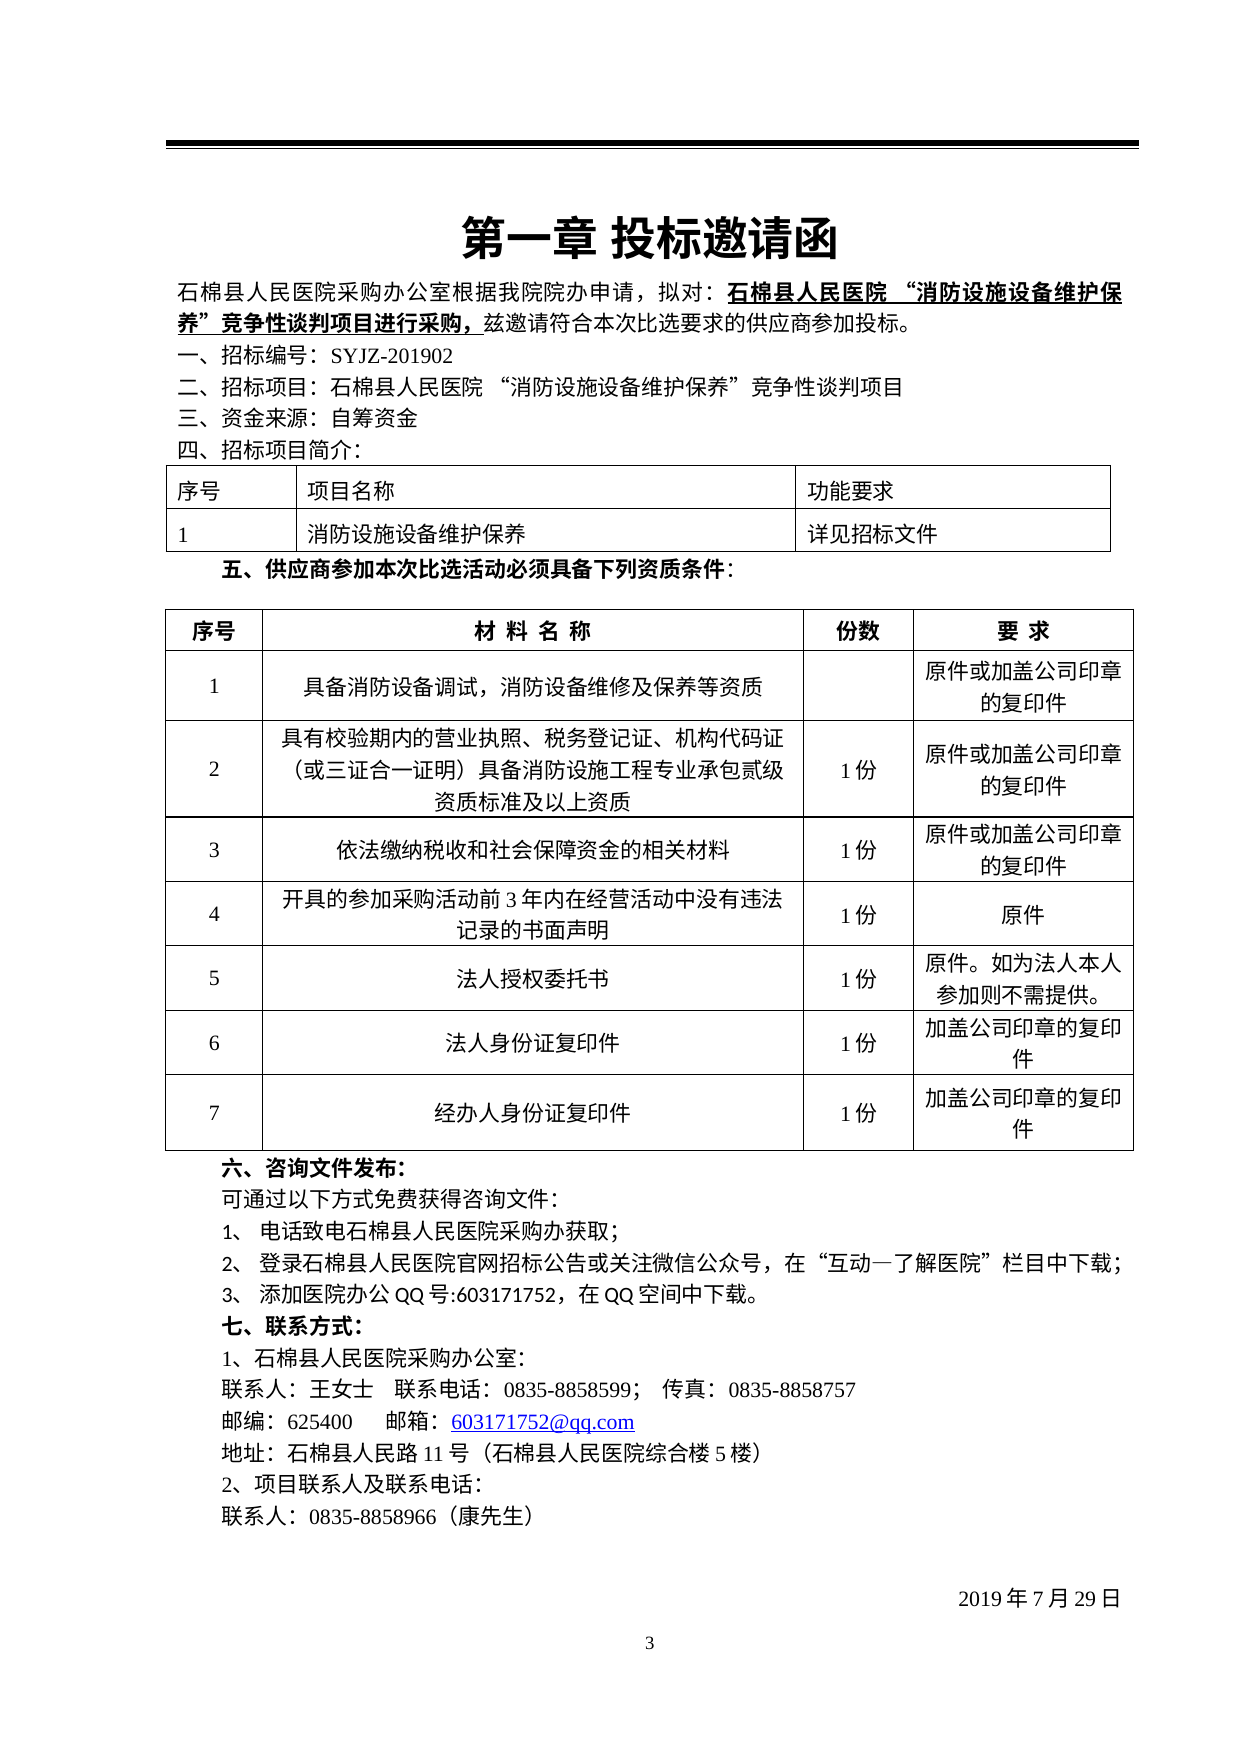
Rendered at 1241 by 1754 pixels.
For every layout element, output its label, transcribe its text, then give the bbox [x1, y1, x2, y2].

table_cell 5 [166, 946, 262, 1009]
table_cell 1份 [804, 882, 913, 945]
text 联系人：王女士 联系电话：0835-8858599； 传真：0835-8858757 [177, 1372, 1122, 1404]
text 2、项目联系人及联系电话： [177, 1467, 1122, 1499]
table_cell 1份 [804, 946, 913, 1009]
title 投标邀请函 [177, 202, 1122, 268]
table_header 序号 [167, 466, 296, 508]
table_cell 具备消防设备调试，消防设备维修及保养等资质 [263, 651, 803, 720]
text 五、供应商参加本次比选活动必须具备下列资质条件： [177, 552, 1122, 583]
table_cell 经办人身份证复印件 [263, 1075, 803, 1149]
text 七、联系方式： [177, 1309, 1122, 1341]
table_cell 消防设施设备维护保养 [297, 509, 795, 551]
table_cell 原件或加盖公司印章的复印件 [914, 818, 1133, 881]
table_cell 1份 [804, 1075, 913, 1149]
text 联系人：0835-8858966（康先生） [177, 1499, 1122, 1531]
text 邮编：625400 邮箱：603171752@qq.com [177, 1404, 1122, 1436]
table_header 功能要求 [796, 466, 1110, 508]
table_cell 原件 [914, 882, 1133, 945]
list 登录石棉县人民医院官网招标公告或关注微信公众号，在“互动—了解医院”栏目中下载； [221, 1246, 1122, 1277]
text 1、石棉县人民医院采购办公室： [177, 1341, 1122, 1372]
table_cell [804, 651, 913, 720]
text 可通过以下方式免费获得咨询文件： [177, 1182, 1122, 1214]
list 电话致电石棉县人民医院采购办获取； [221, 1214, 1122, 1246]
table_cell 6 [166, 1011, 262, 1074]
table_cell 法人授权委托书 [263, 946, 803, 1009]
text 2019年7月29日 [177, 1581, 1122, 1613]
table_cell 1份 [804, 721, 913, 816]
table_cell 详见招标文件 [796, 509, 1110, 551]
table_header 份数 [804, 610, 913, 650]
table_cell 具有校验期内的营业执照、税务登记证、机构代码证（或三证合一证明）具备消防设施工程专业承包贰级资质标准及以上资质 [263, 721, 803, 816]
table_cell 加盖公司印章的复印件 [914, 1011, 1133, 1074]
table_cell 7 [166, 1075, 262, 1149]
text 三、资金来源：自筹资金 [177, 401, 1122, 433]
text 六、咨询文件发布： [177, 1151, 1122, 1182]
table_cell 1 [166, 651, 262, 720]
table_cell 依法缴纳税收和社会保障资金的相关材料 [263, 818, 803, 881]
text 四、招标项目简介： [177, 433, 1122, 465]
table_cell 2 [166, 721, 262, 816]
table_cell 4 [166, 882, 262, 945]
text 石棉县人民医院采购办公室根据我院院办申请，拟对：石棉县人民医院 “消防设施设备维护保养”竞争性谈判项目进行采购，兹邀请符合本次比选要求的供应商参加投标。 [177, 275, 1122, 338]
list 添加医院办公QQ号:603171752，在QQ空间中下载。 [221, 1277, 1122, 1309]
text 地址：石棉县人民路11号（石棉县人民医院综合楼5楼） [177, 1436, 1122, 1467]
text 二、招标项目：石棉县人民医院 “消防设施设备维护保养”竞争性谈判项目 [177, 370, 1122, 401]
table_cell 开具的参加采购活动前3年内在经营活动中没有违法记录的书面声明 [263, 882, 803, 945]
table_cell 1份 [804, 1011, 913, 1074]
table_header 项目名称 [297, 466, 795, 508]
table_cell 1 [167, 509, 296, 551]
table_header 要 求 [914, 610, 1133, 650]
table_cell 原件或加盖公司印章的复印件 [914, 721, 1133, 816]
table_cell 法人身份证复印件 [263, 1011, 803, 1074]
table_cell 原件。如为法人本人参加则不需提供。 [914, 946, 1133, 1009]
text 一、招标编号：SYJZ-201902 [177, 338, 1122, 370]
table_cell 原件或加盖公司印章的复印件 [914, 651, 1133, 720]
table_header 材 料 名 称 [263, 610, 803, 650]
table_header 序号 [166, 610, 262, 650]
table_cell 1份 [804, 818, 913, 881]
table_cell 加盖公司印章的复印件 [914, 1075, 1133, 1149]
table_cell 3 [166, 818, 262, 881]
